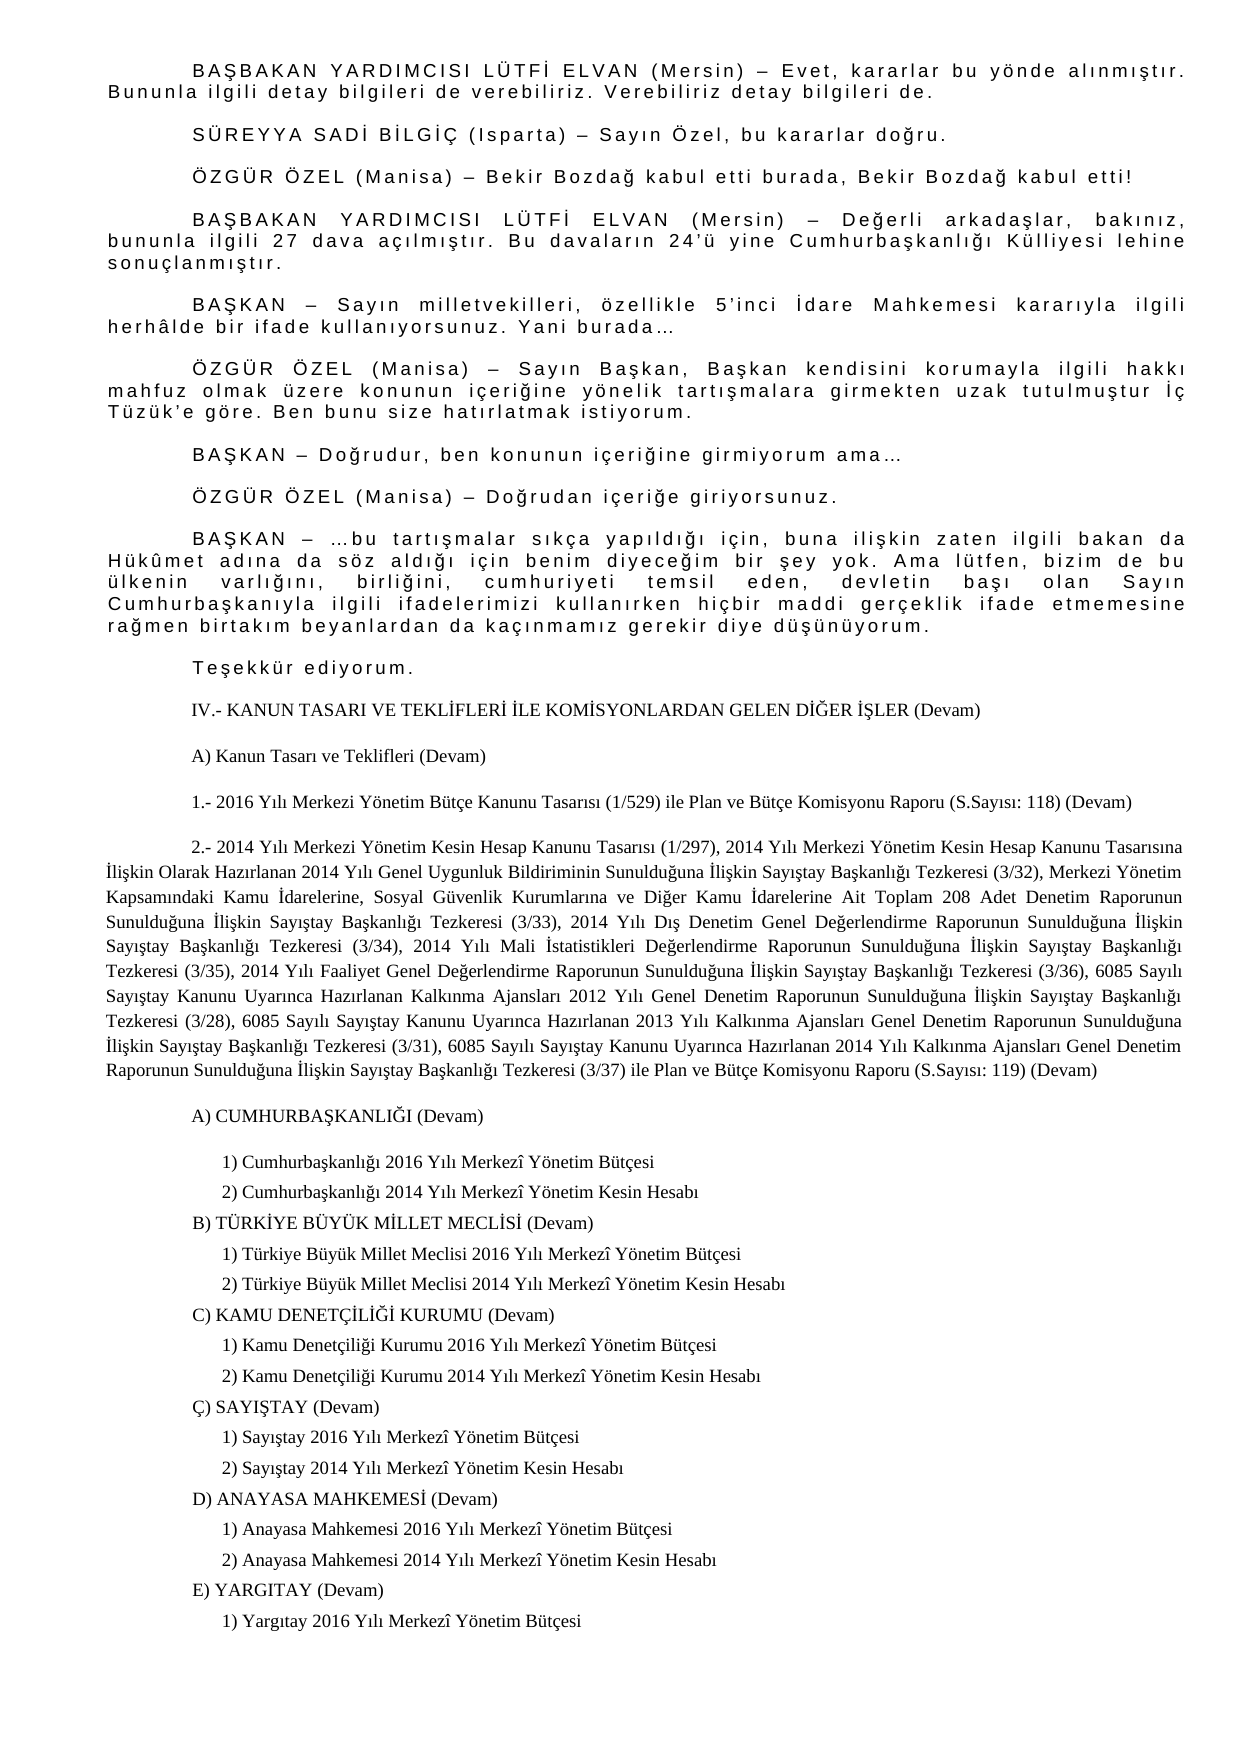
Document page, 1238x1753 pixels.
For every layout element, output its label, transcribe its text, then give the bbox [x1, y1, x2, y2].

text Ç) SAYIŞTAY (Devam) [103, 1396, 1190, 1417]
text 2) Anayasa Mahkemesi 2014 Yılı Merkezî Yönetim Kesin Hesabı [103, 1549, 1190, 1570]
text 1) Yargıtay 2016 Yılı Merkezî Yönetim Bütçesi [103, 1610, 1190, 1631]
text E) YARGITAY (Devam) [103, 1579, 1190, 1601]
text BAŞKAN – …bu tartışmalar sıkça yapıldığı için, buna ilişkin zaten ilgili bakan da Hükûmet adına da söz aldığı için benim diyeceğim bir şey yok. Ama lütfen, bizim de bu ülkenin varlığını, birliğini, cumhuriyeti temsil eden, devletin başı olan Sayın Cumhurbaşkanıyla ilgili ifadelerimizi kullanırken hiçbir maddi gerçeklik ifade etmemesine rağmen birtakım beyanlardan da kaçınmamız gerekir diye düşünüyorum. [108, 528, 1186, 636]
text ÖZGÜR ÖZEL (Manisa) – Bekir Bozdağ kabul etti burada, Bekir Bozdağ kabul etti! [108, 166, 1186, 188]
text A) Kanun Tasarı ve Teklifleri (Devam) [106, 745, 1184, 766]
text 1) Sayıştay 2016 Yılı Merkezî Yönetim Bütçesi [103, 1426, 1190, 1448]
text 2) Cumhurbaşkanlığı 2014 Yılı Merkezî Yönetim Kesin Hesabı [103, 1181, 1190, 1203]
text 1) Cumhurbaşkanlığı 2016 Yılı Merkezî Yönetim Bütçesi [103, 1151, 1190, 1172]
text 1.- 2016 Yılı Merkezi Yönetim Bütçe Kanunu Tasarısı (1/529) ile Plan ve Bütçe Komisyonu Raporu (S.Sayısı: 118) (Devam) [106, 791, 1184, 812]
text 2.- 2014 Yılı Merkezi Yönetim Kesin Hesap Kanunu Tasarısı (1/297), 2014 Yılı Merkezi Yönetim Kesin Hesap Kanunu Tasarısına İlişkin Olarak Hazırlanan 2014 Yılı Genel Uygunluk Bildiriminin Sunulduğuna İlişkin Sayıştay Başkanlığı Tezkeresi (3/32), Merkezi Yönetim Kapsamındaki Kamu İdarelerine, Sosyal Güvenlik Kurumlarına ve Diğer Kamu İdarelerine Ait Toplam 208 Adet Denetim Raporunun Sunulduğuna İlişkin Sayıştay Başkanlığı Tezkeresi (3/33), 2014 Yılı Dış Denetim Genel Değerlendirme Raporunun Sunulduğuna İlişkin Sayıştay Başkanlığı Tezkeresi (3/34), 2014 Yılı Mali İstatistikleri Değerlendirme Raporunun Sunulduğuna İlişkin Sayıştay Başkanlığı Tezkeresi (3/35), 2014 Yılı Faaliyet Genel Değerlendirme Raporunun Sunulduğuna İlişkin Sayıştay Başkanlığı Tezkeresi (3/36), 6085 Sayılı Sayıştay Kanunu Uyarınca Hazırlanan Kalkınma Ajansları 2012 Yılı Genel Denetim Raporunun Sunulduğuna İlişkin Sayıştay Başkanlığı Tezkeresi (3/28), 6085 Sayılı Sayıştay Kanunu Uyarınca Hazırlanan 2013 Yılı Kalkınma Ajansları Genel Denetim Raporunun Sunulduğuna İlişkin Sayıştay Başkanlığı Tezkeresi (3/31), 6085 Sayılı Sayıştay Kanunu Uyarınca Hazırlanan 2014 Yılı Kalkınma Ajansları Genel Denetim Raporunun Sunulduğuna İlişkin Sayıştay Başkanlığı Tezkeresi (3/37) ile Plan ve Bütçe Komisyonu Raporu (S.Sayısı: 119) (Devam) [106, 836, 1184, 1081]
text Teşekkür ediyorum. [108, 657, 1186, 678]
text IV.- KANUN TASARI VE TEKLİFLERİ İLE KOMİSYONLARDAN GELEN DİĞER İŞLER (Devam) [106, 699, 1184, 721]
text ÖZGÜR ÖZEL (Manisa) – Doğrudan içeriğe giriyorsunuz. [108, 486, 1186, 507]
text C) KAMU DENETÇİLİĞİ KURUMU (Devam) [103, 1304, 1190, 1325]
text BAŞBAKAN YARDIMCISI LÜTFİ ELVAN (Mersin) – Değerli arkadaşlar, bakınız, bununla ilgili 27 dava açılmıştır. Bu davaların 24’ü yine Cumhurbaşkanlığı Külliyesi lehine sonuçlanmıştır. [108, 208, 1186, 273]
text BAŞKAN – Doğrudur, ben konunun içeriğine girmiyorum ama… [108, 443, 1186, 465]
text B) TÜRKİYE BÜYÜK MİLLET MECLİSİ (Devam) [103, 1212, 1190, 1233]
text ÖZGÜR ÖZEL (Manisa) – Sayın Başkan, Başkan kendisini korumayla ilgili hakkı mahfuz olmak üzere konunun içeriğine yönelik tartışmalara girmekten uzak tutulmuştur İç Tüzük’e göre. Ben bunu size hatırlatmak istiyorum. [108, 358, 1186, 423]
text 1) Türkiye Büyük Millet Meclisi 2016 Yılı Merkezî Yönetim Bütçesi [103, 1242, 1190, 1264]
text 1) Anayasa Mahkemesi 2016 Yılı Merkezî Yönetim Bütçesi [103, 1518, 1190, 1539]
text 2) Türkiye Büyük Millet Meclisi 2014 Yılı Merkezî Yönetim Kesin Hesabı [103, 1273, 1190, 1294]
text D) ANAYASA MAHKEMESİ (Devam) [103, 1487, 1190, 1509]
text 1) Kamu Denetçiliği Kurumu 2016 Yılı Merkezî Yönetim Bütçesi [103, 1334, 1190, 1356]
text A) CUMHURBAŞKANLIĞI (Devam) [106, 1105, 1184, 1126]
text BAŞBAKAN YARDIMCISI LÜTFİ ELVAN (Mersin) – Evet, kararlar bu yönde alınmıştır. Bununla ilgili detay bilgileri de verebiliriz. Verebiliriz detay bilgileri de. [108, 60, 1186, 103]
text BAŞKAN – Sayın milletvekilleri, özellikle 5’inci İdare Mahkemesi kararıyla ilgili herhâlde bir ifade kullanıyorsunuz. Yani burada… [108, 294, 1186, 337]
text 2) Sayıştay 2014 Yılı Merkezî Yönetim Kesin Hesabı [103, 1457, 1190, 1478]
text SÜREYYA SADİ BİLGİÇ (Isparta) – Sayın Özel, bu kararlar doğru. [108, 124, 1186, 145]
text 2) Kamu Denetçiliği Kurumu 2014 Yılı Merkezî Yönetim Kesin Hesabı [103, 1365, 1190, 1386]
